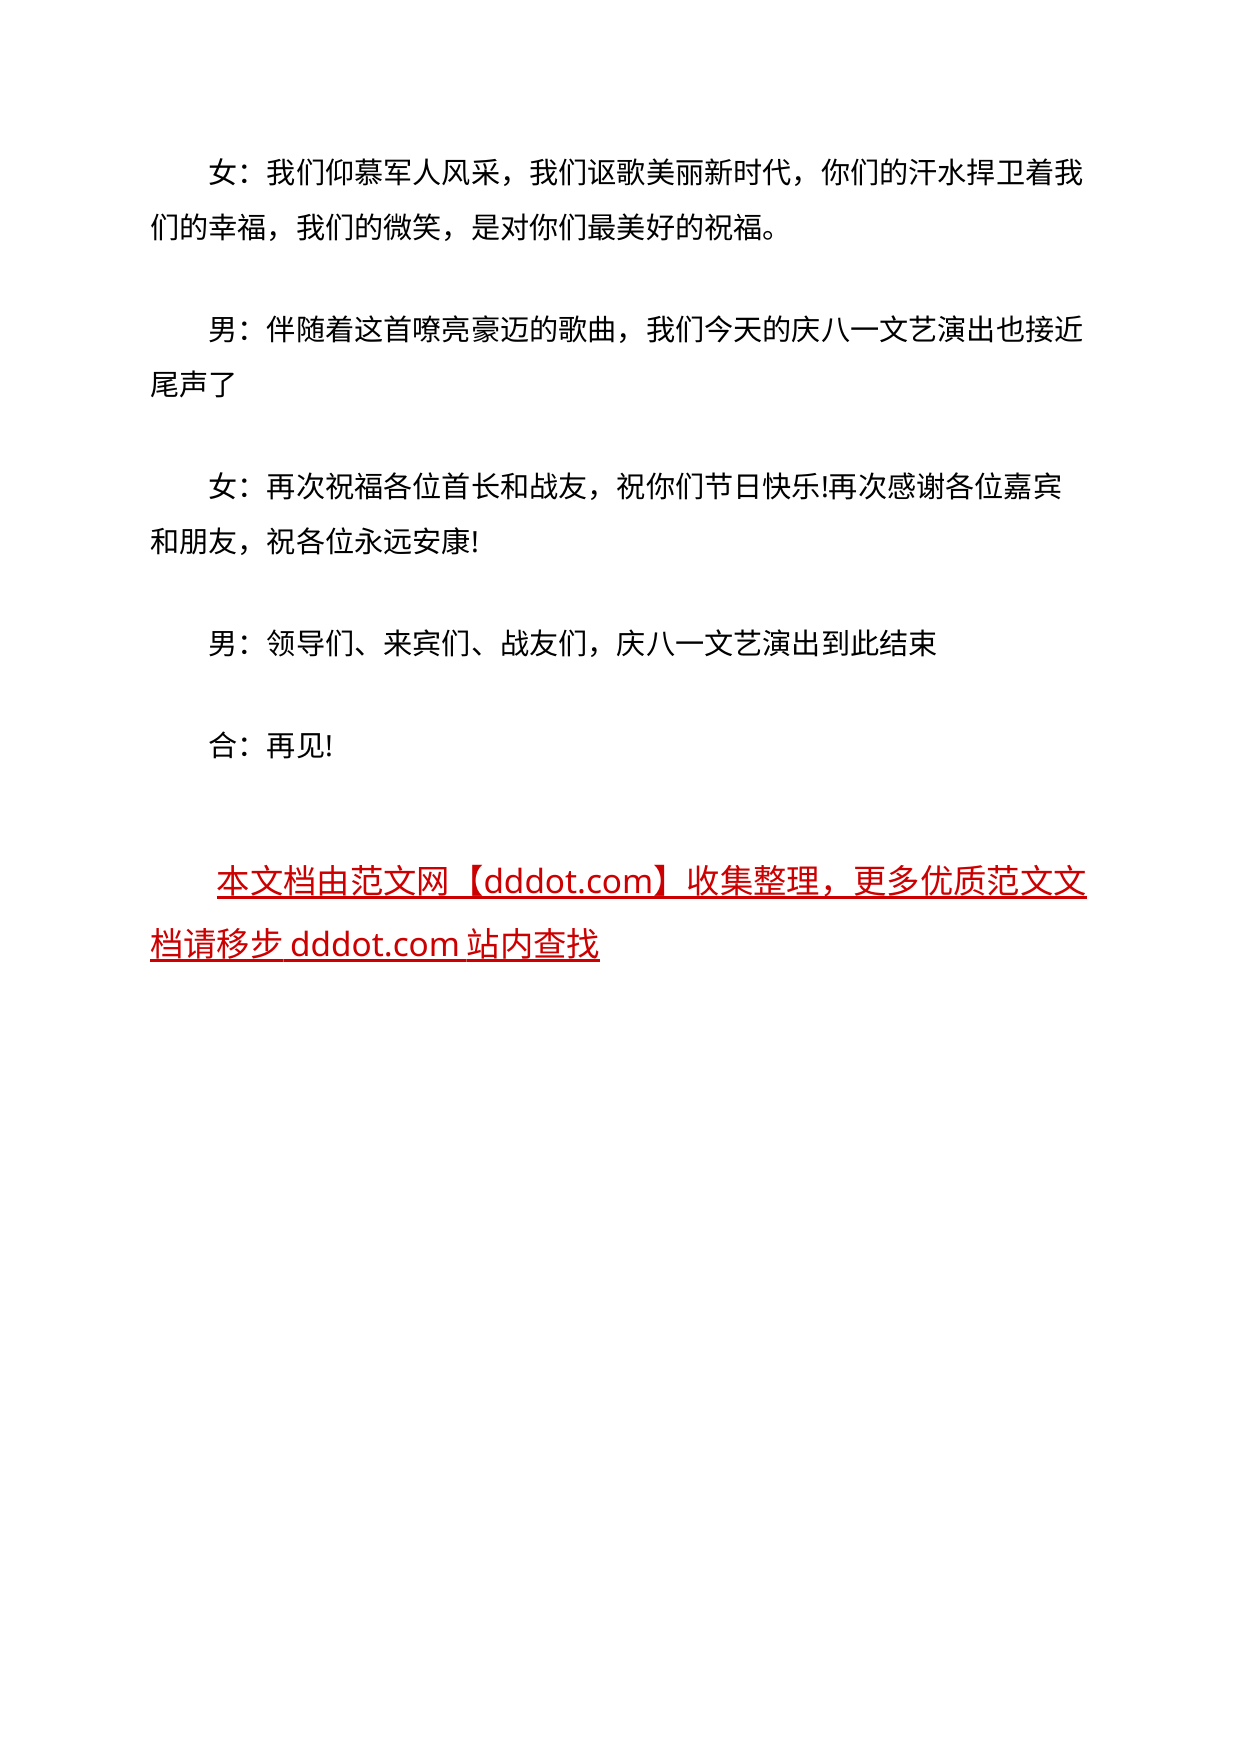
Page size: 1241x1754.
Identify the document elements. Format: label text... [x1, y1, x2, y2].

text 合：再见! [150, 722, 1090, 764]
text 女：再次祝福各位首长和战友，祝你们节日快乐!再次感谢各位嘉宾和朋友，祝各位永远安康! [150, 463, 1090, 561]
text 女：我们仰慕军人风采，我们讴歌美丽新时代，你们的汗水捍卫着我们的幸福，我们的微笑，是对你们最美好的祝福。 [150, 150, 1090, 247]
text 本文档由范文网【dddot.com】收集整理，更多优质范文文档请移步dddot.com站内查找 [150, 855, 1090, 967]
text 男：领导们、来宾们、战友们，庆八一文艺演出到此结束 [150, 620, 1090, 663]
text 男：伴随着这首嘹亮豪迈的歌曲，我们今天的庆八一文艺演出也接近尾声了 [150, 307, 1090, 404]
